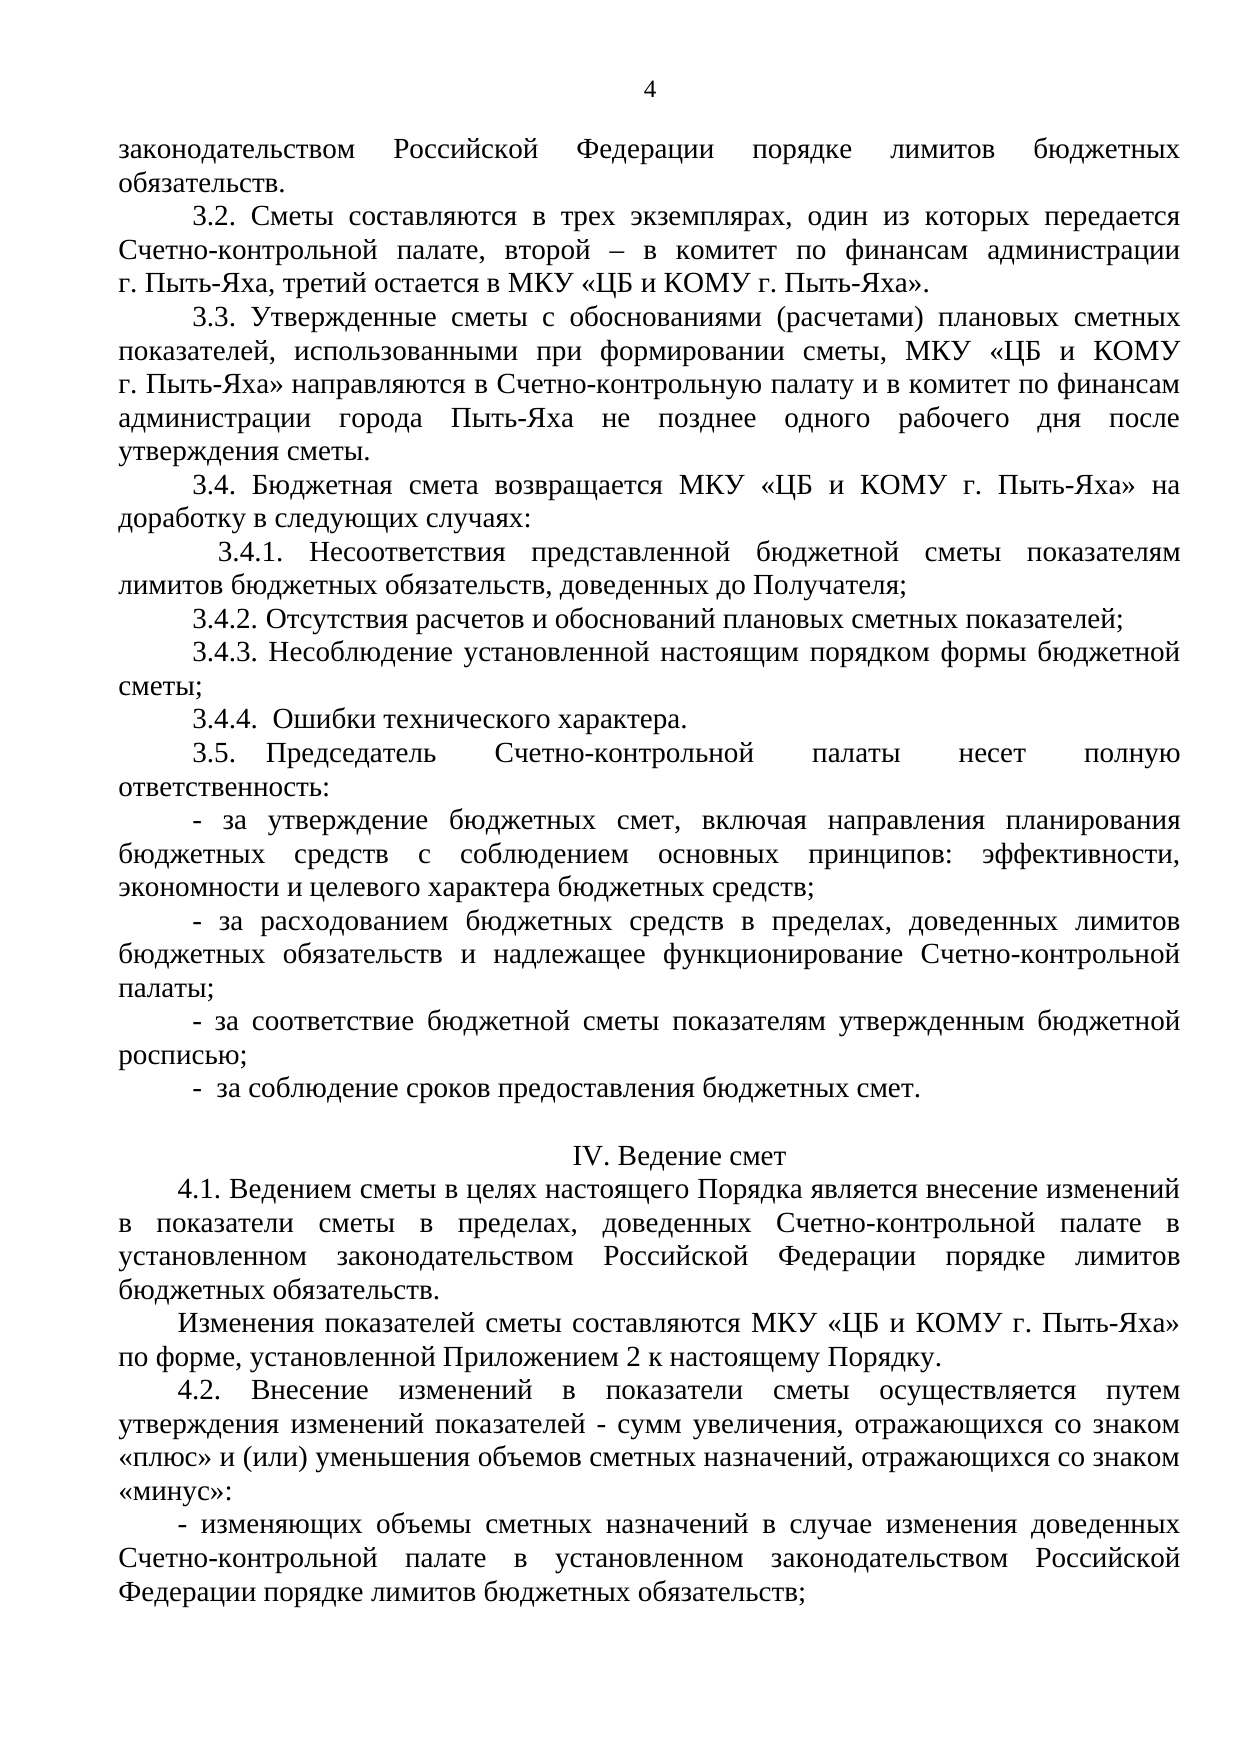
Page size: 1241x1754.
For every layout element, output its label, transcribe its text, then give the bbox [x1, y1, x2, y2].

text - за расходованием бюджетных средств в пределах, доведенных лимитов бюджетных обязательств и надлежащее функционирование Счетно-контрольной палаты; [118, 903, 1181, 1003]
text - за утверждение бюджетных смет, включая направления планирования бюджетных средств с соблюдением основных принципов: эффективности, экономности и целевого характера бюджетных средств; [118, 802, 1181, 903]
text 3.4.1. Несоответствия представленной бюджетной сметы показателям лимитов бюджетных обязательств, доведенных до Получателя; [118, 534, 1181, 601]
text - за соответствие бюджетной сметы показателям утвержденным бюджетной росписью; [118, 1003, 1181, 1071]
text Изменения показателей сметы составляются МКУ «ЦБ и КОМУ г. Пыть-Яха» по форме, установленной Приложением 2 к настоящему Порядку. [118, 1305, 1181, 1372]
text 3.2. Сметы составляются в трех экземплярах, один из которых передается Счетно-контрольной палате, второй – в комитет по финансам администрации г. Пыть-Яха, третий остается в МКУ «ЦБ и КОМУ г. Пыть-Яха». [118, 198, 1181, 299]
text 4.1. Ведением сметы в целях настоящего Порядка является внесение изменений в показатели сметы в пределах, доведенных Счетно-контрольной палате в установленном законодательством Российской Федерации порядке лимитов бюджетных обязательств. [118, 1171, 1181, 1305]
text 3.4. Бюджетная смета возвращается МКУ «ЦБ и КОМУ г. Пыть-Яха» на доработку в следующих случаях: [118, 467, 1181, 534]
text 4.2. Внесение изменений в показатели сметы осуществляется путем утверждения изменений показателей - сумм увеличения, отражающихся со знаком «плюс» и (или) уменьшения объемов сметных назначений, отражающихся со знаком «минус»: [118, 1372, 1181, 1507]
text 3.4.4. Ошибки технического характера. [118, 702, 1181, 735]
text IV. Ведение смет [118, 1138, 1181, 1171]
text 3.4.2. Отсутствия расчетов и обоснований плановых сметных показателей; [118, 601, 1181, 634]
text 3.3. Утвержденные сметы с обоснованиями (расчетами) плановых сметных показателей, использованными при формировании сметы, МКУ «ЦБ и КОМУ г. Пыть-Яха» направляются в Счетно-контрольную палату и в комитет по финансам администрации города Пыть-Яха не позднее одного рабочего дня после утверждения сметы. [118, 299, 1181, 467]
text - за соблюдение сроков предоставления бюджетных смет. [118, 1071, 1181, 1104]
text 3.5. Председатель Счетно-контрольной палаты несет полную ответственность: [118, 735, 1181, 802]
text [118, 131, 1181, 198]
text - изменяющих объемы сметных назначений в случае изменения доведенных Счетно-контрольной палате в установленном законодательством Российской Федерации порядке лимитов бюджетных обязательств; [118, 1507, 1181, 1607]
text 3.4.3. Несоблюдение установленной настоящим порядком формы бюджетной сметы; [118, 634, 1181, 702]
